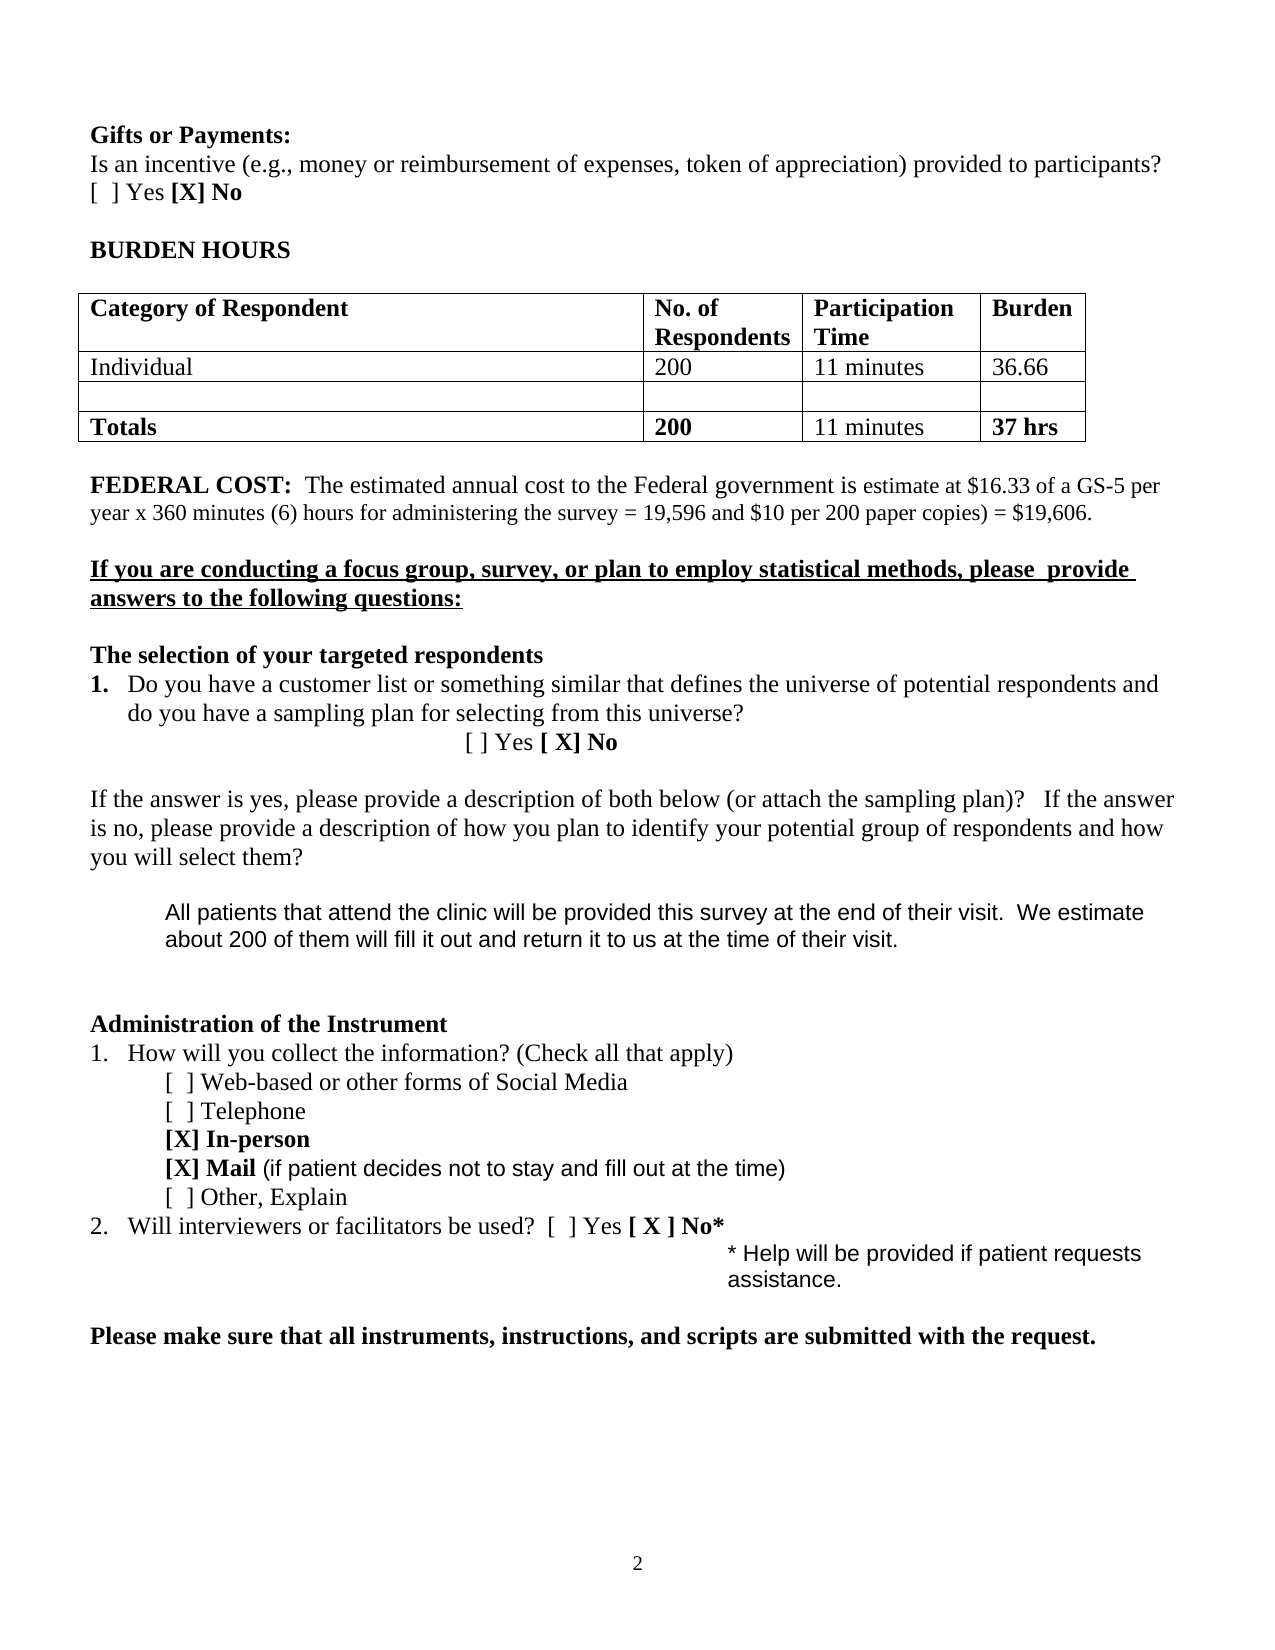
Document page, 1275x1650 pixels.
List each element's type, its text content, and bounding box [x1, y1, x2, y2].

text [ ] Other, Explain [165, 1182, 1185, 1211]
table_cell [79, 382, 643, 411]
table_cell 200 [644, 412, 802, 441]
text If the answer is yes, please provide a description of both below (or attach the sampling plan)? If the answer is no, please provide a description of how you plan to identify your potential group of respondents and how you will select them? [90, 784, 1185, 871]
list * Help will be provided if patient requests assistance. [727, 1239, 1185, 1292]
table_header Participation Time [803, 294, 980, 351]
list Gifts or Payments: [90, 120, 1185, 149]
table_cell Totals [79, 412, 643, 441]
text The selection of your targeted respondents [90, 641, 1185, 669]
table_cell 36.66 [981, 352, 1085, 381]
table_header Category of Respondent [79, 294, 643, 351]
text Please make sure that all instruments, instructions, and scripts are submitted with the request. [90, 1321, 1185, 1350]
text FEDERAL COST: The estimated annual cost to the Federal government is estimate at $16.33 of a GS-5 per year x 360 minutes (6) hours for administering the survey = 19,596 and $10 per 200 paper copies) = $19,606. [90, 471, 1185, 526]
text If you are conducting a focus group, survey, or plan to employ statistical methods, please provide answers to the following questions: [90, 554, 1185, 612]
table_cell [644, 382, 802, 411]
text All patients that attend the clinic will be provided this survey at the end of their visit. We estimate about 200 of them will fill it out and return it to us at the time of their visit. [165, 899, 1185, 952]
list Will interviewers or facilitators be used? [ ] Yes [ X ] No* [90, 1211, 1185, 1239]
table_cell 200 [644, 352, 802, 381]
text [ ] Web-based or other forms of Social Media [165, 1067, 1185, 1096]
list Do you have a customer list or something similar that defines the universe of potential respondents and do you have a sampling plan for selecting from this universe? [ ] Yes [ X] No [90, 669, 1185, 756]
table_cell Individual [79, 352, 643, 381]
text [ ] Yes [X] No [90, 177, 1185, 206]
list How will you collect the information? (Check all that apply) [90, 1038, 1185, 1067]
table_header Burden [981, 294, 1085, 351]
text Is an incentive (e.g., money or reimbursement of expenses, token of appreciation) provided to participants? [90, 149, 1185, 177]
table_cell 11 minutes [803, 412, 980, 441]
table_cell [803, 382, 980, 411]
text [ ] Telephone [165, 1096, 1185, 1124]
text Administration of the Instrument [90, 1009, 1185, 1038]
text BURDEN HOURS [90, 235, 1185, 264]
table_header No. of Respondents [644, 294, 802, 351]
table_cell 37 hrs [981, 412, 1085, 441]
table_cell [981, 382, 1085, 411]
table_cell 11 minutes [803, 352, 980, 381]
text [X] In-person [165, 1124, 1185, 1153]
text [X] Mail (if patient decides not to stay and fill out at the time) [165, 1153, 1185, 1182]
